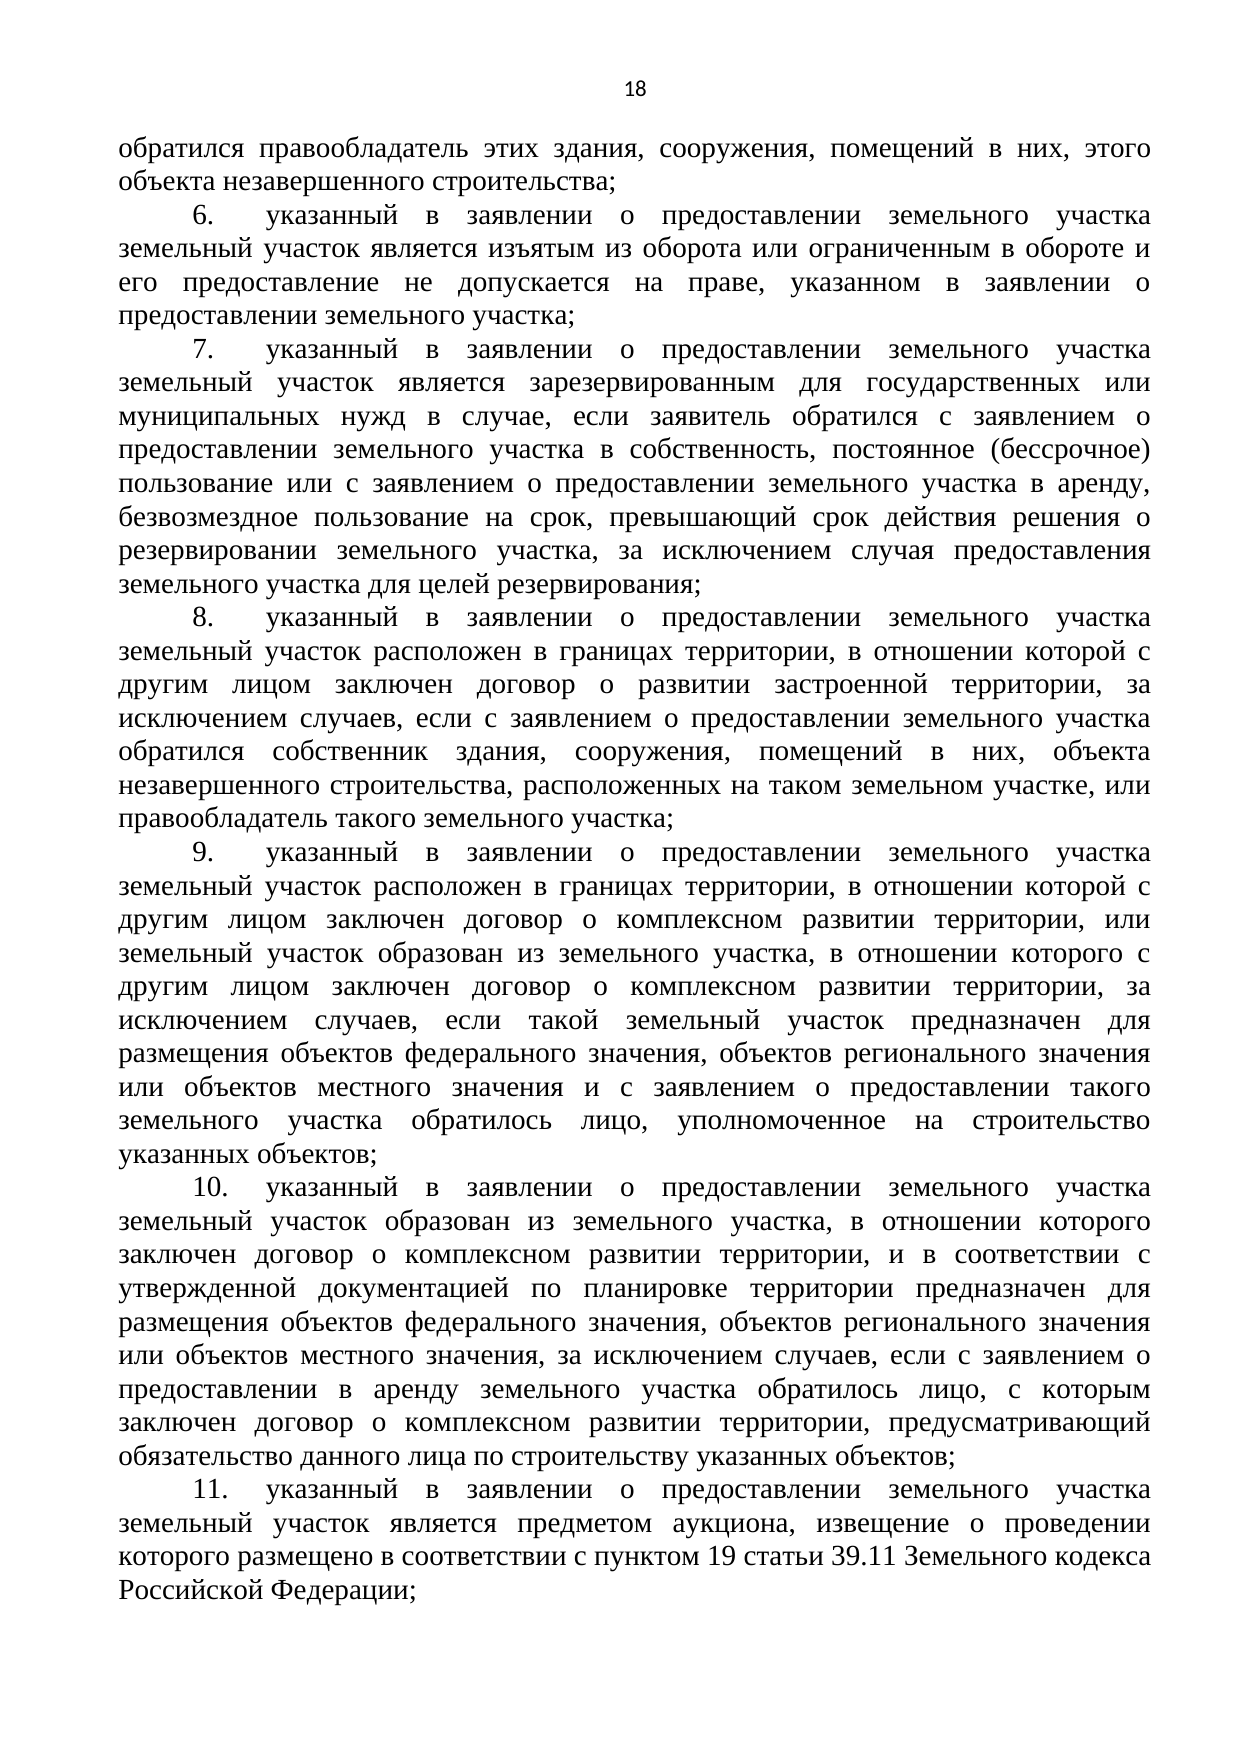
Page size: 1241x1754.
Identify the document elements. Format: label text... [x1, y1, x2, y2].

list указанный в заявлении о предоставлении земельного участка земельный участок является предметом аукциона, извещение о проведении которого размещено в соответствии с пунктом 19 статьи 39.11 Земельного кодекса Российской Федерации; [118, 1471, 1152, 1606]
list указанный в заявлении о предоставлении земельного участка земельный участок образован из земельного участка, в отношении которого заключен договор о комплексном развитии территории, и в соответствии с утвержденной документацией по планировке территории предназначен для размещения объектов федерального значения, объектов регионального значения или объектов местного значения, за исключением случаев, если с заявлением о предоставлении в аренду земельного участка обратилось лицо, с которым заключен договор о комплексном развитии территории, предусматривающий обязательство данного лица по строительству указанных объектов; [118, 1169, 1152, 1471]
list указанный в заявлении о предоставлении земельного участка земельный участок является зарезервированным для государственных или муниципальных нужд в случае, если заявитель обратился с заявлением о предоставлении земельного участка в собственность, постоянное (бессрочное) пользование или с заявлением о предоставлении земельного участка в аренду, безвозмездное пользование на срок, превышающий срок действия решения о резервировании земельного участка, за исключением случая предоставления земельного участка для целей резервирования; [118, 331, 1152, 599]
list указанный в заявлении о предоставлении земельного участка земельный участок расположен в границах территории, в отношении которой с другим лицом заключен договор о комплексном развитии территории, или земельный участок образован из земельного участка, в отношении которого с другим лицом заключен договор о комплексном развитии территории, за исключением случаев, если такой земельный участок предназначен для размещения объектов федерального значения, объектов регионального значения или объектов местного значения и с заявлением о предоставлении такого земельного участка обратилось лицо, уполномоченное на строительство указанных объектов; [118, 834, 1152, 1169]
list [118, 130, 1152, 197]
list указанный в заявлении о предоставлении земельного участка земельный участок расположен в границах территории, в отношении которой с другим лицом заключен договор о развитии застроенной территории, за исключением случаев, если с заявлением о предоставлении земельного участка обратился собственник здания, сооружения, помещений в них, объекта незавершенного строительства, расположенных на таком земельном участке, или правообладатель такого земельного участка; [118, 599, 1152, 834]
list указанный в заявлении о предоставлении земельного участка земельный участок является изъятым из оборота или ограниченным в обороте и его предоставление не допускается на праве, указанном в заявлении о предоставлении земельного участка; [118, 197, 1152, 331]
